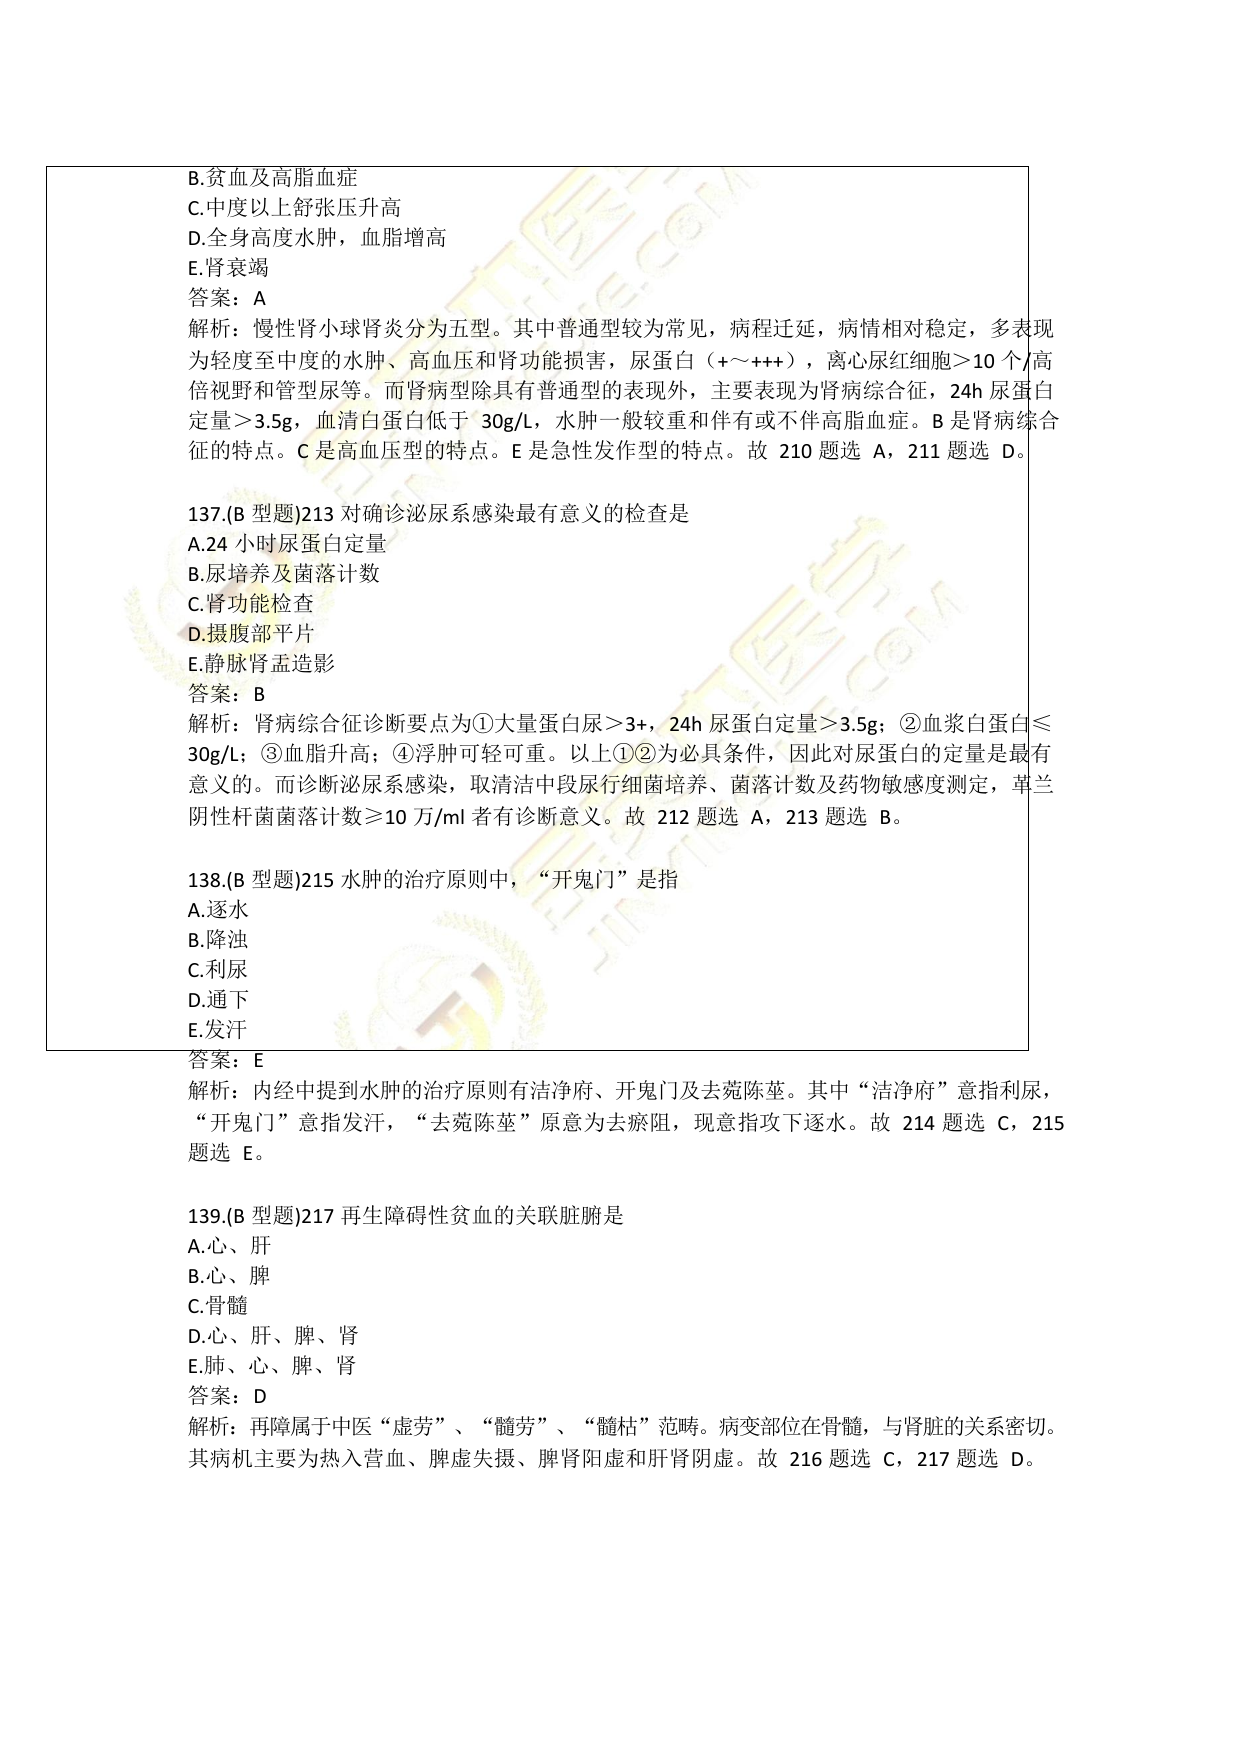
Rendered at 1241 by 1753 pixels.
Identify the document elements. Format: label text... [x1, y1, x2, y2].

list 答案：E [187, 1048, 1230, 1073]
list E.静脉肾盂造影 [187, 651, 1230, 677]
list 解析：内经中提到水肿的治疗原则有洁净府、开鬼门及去菀陈莝。其中“洁净府”意指利尿， [187, 1080, 1230, 1103]
list 定量＞3.5g，血清白蛋白低于 30g/L，水肿一般较重和伴有或不伴高脂血症。B 是肾病综合 [187, 408, 1230, 433]
list 解析：慢性肾小球肾炎分为五型。其中普通型较为常见，病程迁延，病情相对稳定，多表现 [187, 318, 1230, 341]
list 139.(B 型题)217 再生障碍性贫血的关联脏腑是 [187, 1203, 1230, 1228]
list C.肾功能检查 [187, 591, 1230, 616]
list 为轻度至中度的水肿、高血压和肾功能损害，尿蛋白（+～+++），离心尿红细胞＞10 个/高 [187, 348, 1230, 373]
list B.降浊 [187, 927, 1230, 952]
list B.心、脾 [187, 1263, 1230, 1288]
list 征的特点。C 是高血压型的特点。E 是急性发作型的特点。故 210 题选 A，211 题选 D。 [187, 438, 1230, 463]
list B.尿培养及菌落计数 [187, 561, 1230, 586]
list B.贫血及高脂血症 [187, 165, 1230, 190]
picture [47, 167, 1028, 1050]
list C.中度以上舒张压升高 [187, 195, 1230, 220]
list “开鬼门”意指发汗，“去菀陈莝”原意为去瘀阻，现意指攻下逐水。故 214 题选 C，215 [187, 1110, 1230, 1135]
list 倍视野和管型尿等。而肾病型除具有普通型的表现外，主要表现为肾病综合征，24h 尿蛋白 [187, 378, 1230, 403]
list 137.(B 型题)213 对确诊泌尿系感染最有意义的检查是 [187, 501, 1230, 526]
list 138.(B 型题)215 水肿的治疗原则中，“开鬼门”是指 [187, 867, 1230, 892]
list D.通下 [187, 987, 1230, 1013]
list E.肾衰竭 [187, 255, 1230, 281]
list C.骨髓 [187, 1293, 1230, 1318]
list 意义的。而诊断泌尿系感染，取清洁中段尿行细菌培养、菌落计数及药物敏感度测定，革兰 [187, 774, 1230, 797]
list E.肺、心、脾、肾 [187, 1353, 1230, 1379]
list 阴性杆菌菌落计数≥10 万/ml 者有诊断意义。故 212 题选 A，213 题选 B。 [187, 804, 1230, 829]
list A.24 小时尿蛋白定量 [187, 531, 1230, 556]
list 30g/L；③血脂升高；④浮肿可轻可重。以上①②为必具条件，因此对尿蛋白的定量是最有 [187, 742, 1230, 767]
list 答案：A [187, 285, 1230, 311]
list 题选 E。 [187, 1140, 1230, 1166]
list A.心、肝 [187, 1233, 1230, 1258]
list 答案：B [187, 682, 1230, 707]
list A.逐水 [187, 897, 1230, 922]
list 解析：肾病综合征诊断要点为①大量蛋白尿＞3+，24h 尿蛋白定量＞3.5g；②血浆白蛋白≤ [187, 712, 1230, 737]
list D.摄腹部平片 [187, 621, 1230, 647]
list D.全身高度水肿，血脂增高 [187, 225, 1230, 250]
list C.利尿 [187, 957, 1230, 982]
list 其病机主要为热入营血、脾虚失摄、脾肾阳虚和肝肾阴虚。故 216 题选 C，217 题选 D。 [187, 1446, 1230, 1471]
list D.心、肝、脾、肾 [187, 1323, 1230, 1348]
list 答案：D [187, 1383, 1230, 1409]
list E.发汗 [187, 1017, 1230, 1043]
list 解析：再障属于中医“虚劳”、“髓劳”、“髓枯”范畴。病变部位在骨髓，与肾脏的关系密切。 [187, 1416, 1230, 1439]
